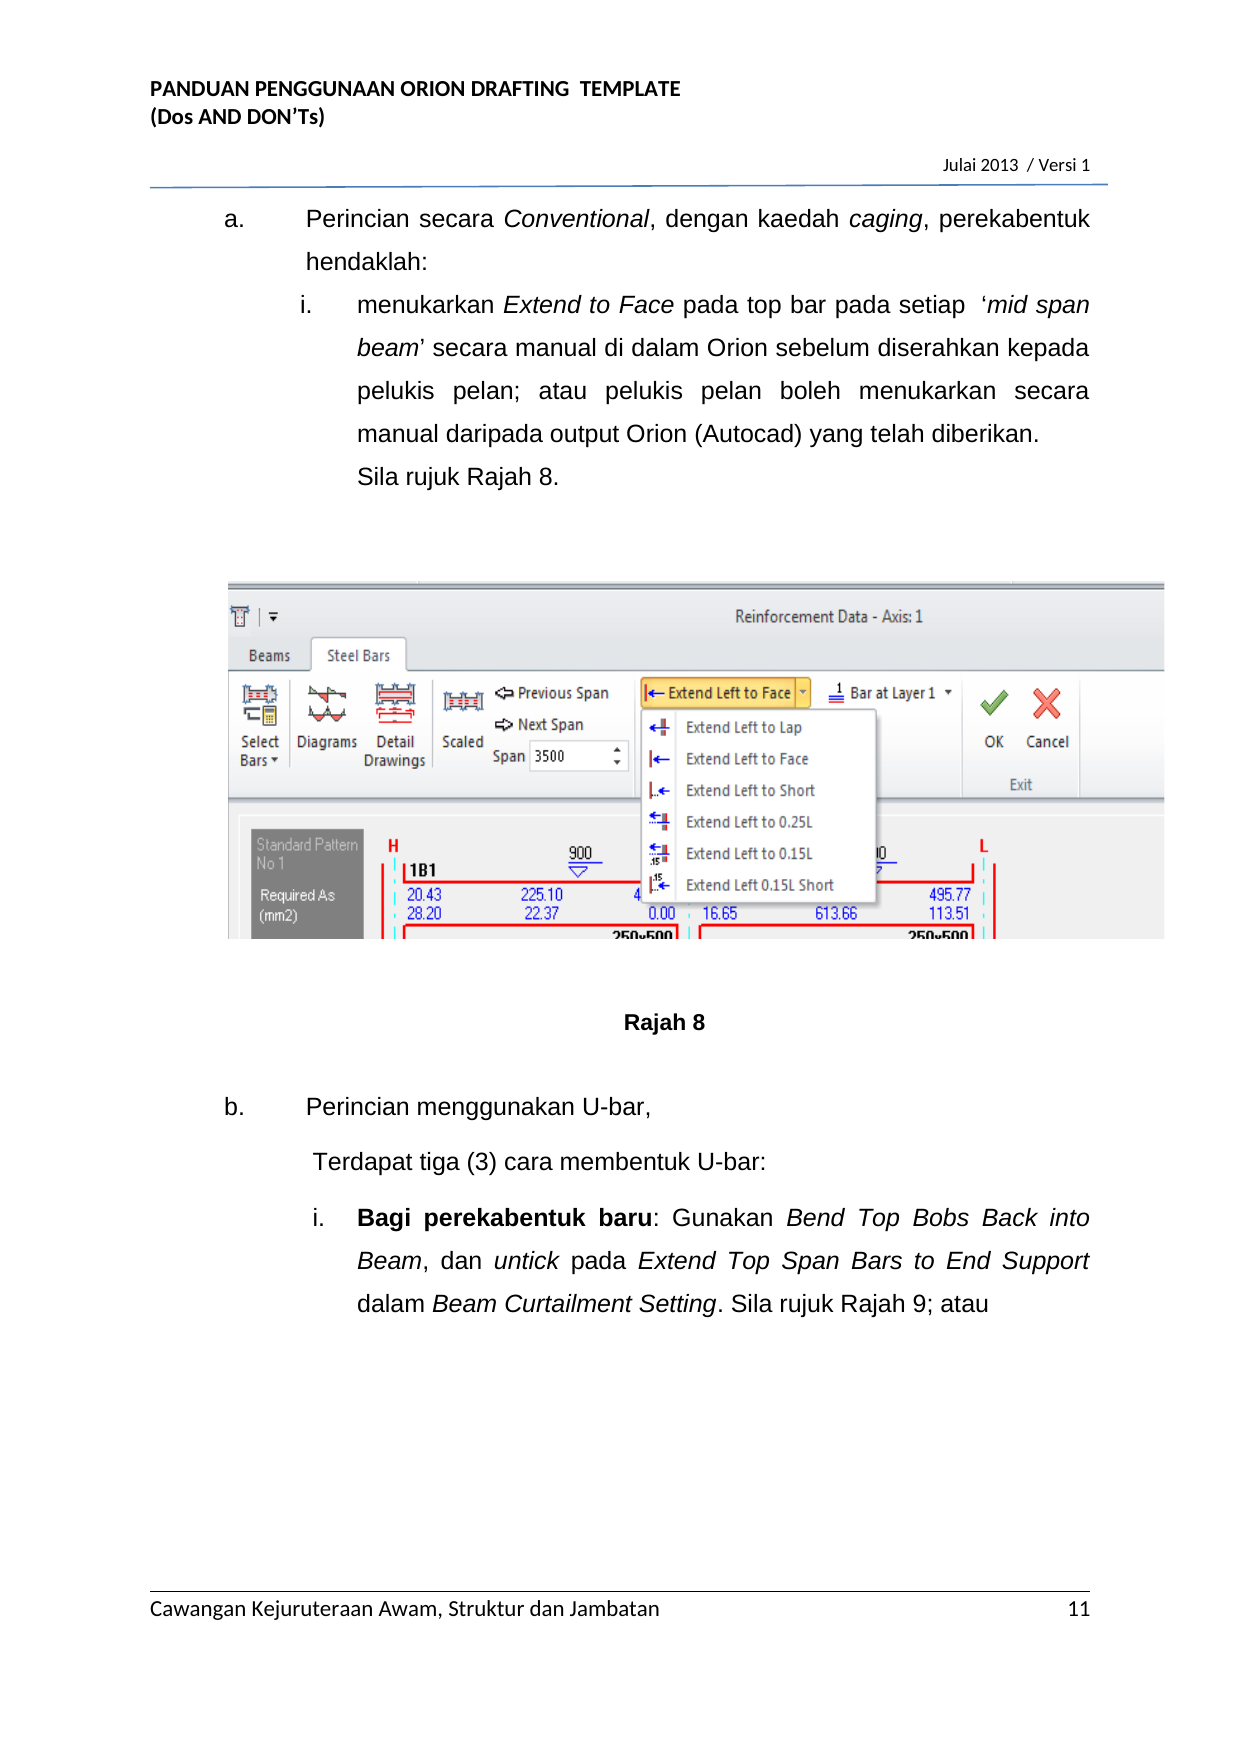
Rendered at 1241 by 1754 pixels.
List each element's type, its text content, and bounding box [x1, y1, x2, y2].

list menukarkan Extend to Face pada top bar pada setiap ‘mid span beam’ secara manual di dalam Orion sebelum diserahkan kepada pelukis pelan; atau pelukis pelan boleh menukarkan secara manual daripada output Orion (Autocad) yang telah diberikan. [312, 290, 1090, 448]
list Terdapat tiga (3) cara membentuk U-bar: [268, 1147, 1090, 1176]
picture [228, 581, 1165, 939]
list Rajah 8 [239, 1009, 1090, 1035]
list Perincian menggunakan U-bar, [224, 1092, 1090, 1120]
list Bagi perekabentuk baru: Gunakan Bend Top Bobs Back into Beam, dan untick pada Extend Top Span Bars to End Support dalam Beam Curtailment Setting. Sila rujuk Rajah 9; atau [312, 1203, 1090, 1318]
list Perincian secara Conventional, dengan kaedah caging, perekabentuk hendaklah: [224, 204, 1090, 276]
list Sila rujuk Rajah 8. [357, 462, 1090, 491]
